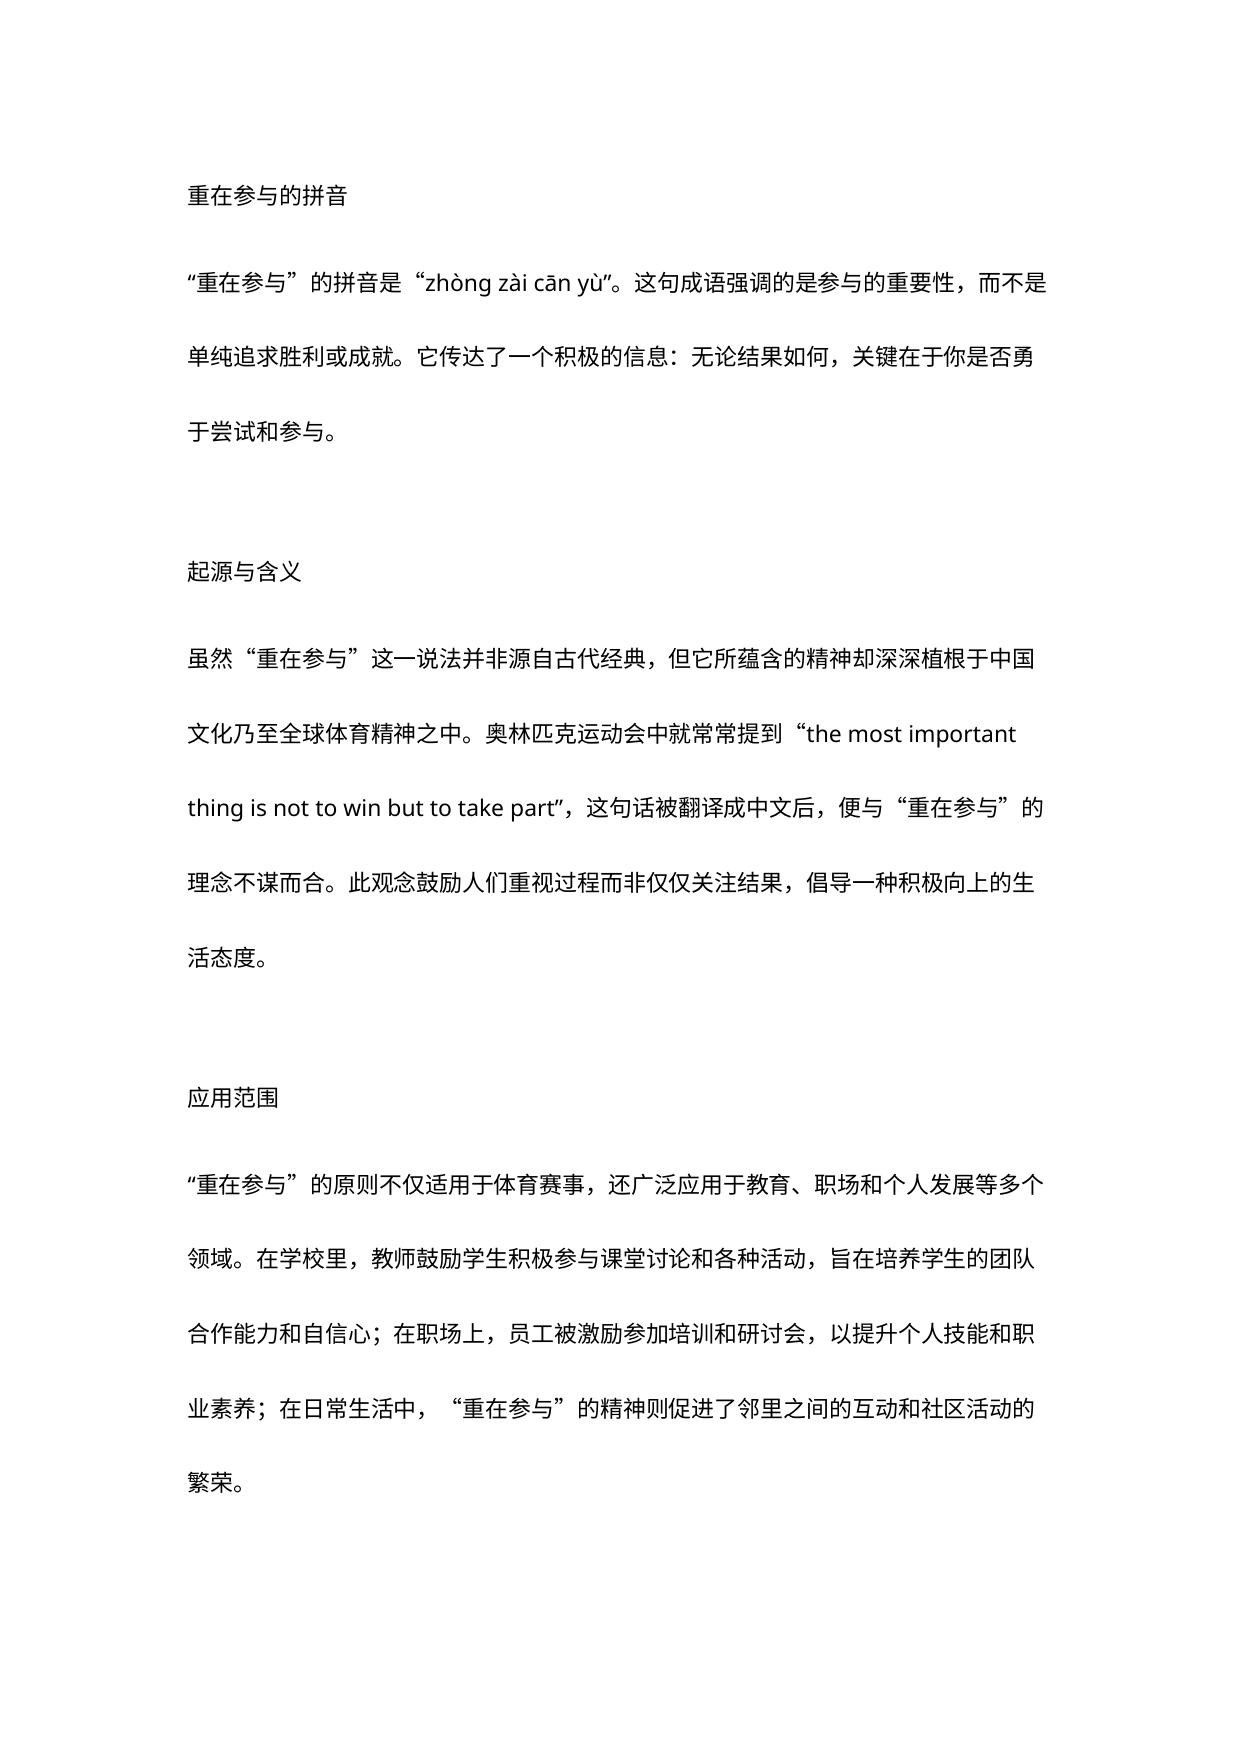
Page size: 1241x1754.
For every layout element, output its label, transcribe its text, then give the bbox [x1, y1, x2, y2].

text “重在参与”的拼音是“zhòng zài cān yù”。这句成语强调的是参与的重要性，而不是单纯追求胜利或成就。它传达了一个积极的信息：无论结果如何，关键在于你是否勇于尝试和参与。 [187, 248, 1053, 463]
text “重在参与”的原则不仅适用于体育赛事，还广泛应用于教育、职场和个人发展等多个领域。在学校里，教师鼓励学生积极参与课堂讨论和各种活动，旨在培养学生的团队合作能力和自信心；在职场上，员工被激励参加培训和研讨会，以提升个人技能和职业素养；在日常生活中，“重在参与”的精神则促进了邻里之间的互动和社区活动的繁荣。 [187, 1151, 1053, 1514]
text 虽然“重在参与”这一说法并非源自古代经典，但它所蕴含的精神却深深植根于中国文化乃至全球体育精神之中。奥林匹克运动会中就常常提到“the most important thing is not to win but to take part”，这句话被翻译成中文后，便与“重在参与”的理念不谋而合。此观念鼓励人们重视过程而非仅仅关注结果，倡导一种积极向上的生活态度。 [187, 625, 1053, 989]
text 应用范围 [187, 1064, 1053, 1129]
text 起源与含义 [187, 538, 1053, 603]
text 重在参与的拼音 [187, 162, 1053, 227]
